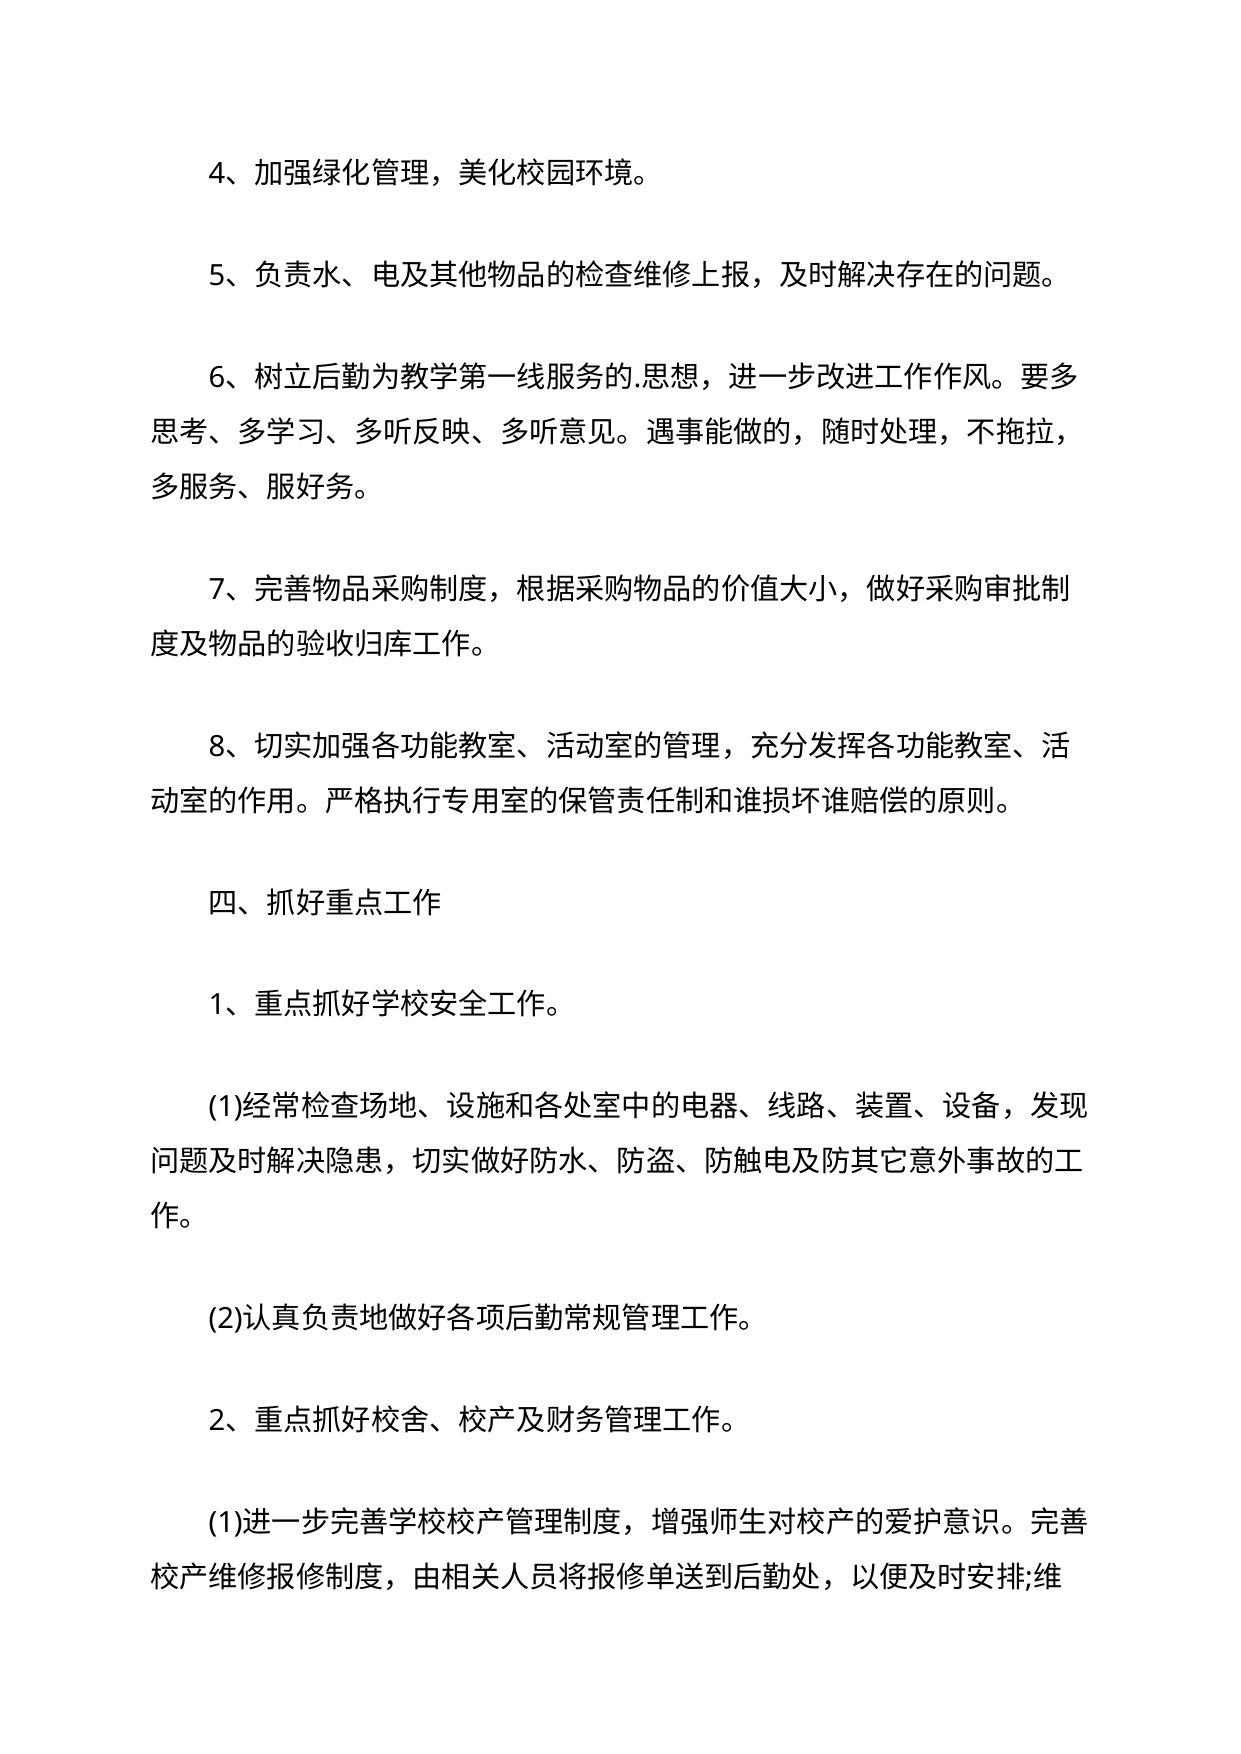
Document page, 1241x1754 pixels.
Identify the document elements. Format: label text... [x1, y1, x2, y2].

text 7、完善物品采购制度，根据采购物品的价值大小，做好采购审批制度及物品的验收归库工作。 [150, 566, 1090, 663]
text (1)经常检查场地、设施和各处室中的电器、线路、装置、设备，发现问题及时解决隐患，切实做好防水、防盗、防触电及防其它意外事故的工作。 [150, 1083, 1090, 1235]
text 4、加强绿化管理，美化校园环境。 [150, 150, 1090, 192]
text 8、切实加强各功能教室、活动室的管理，充分发挥各功能教室、活动室的作用。严格执行专用室的保管责任制和谁损坏谁赔偿的原则。 [150, 722, 1090, 820]
text 2、重点抓好校舍、校产及财务管理工作。 [150, 1397, 1090, 1439]
text 四、抓好重点工作 [150, 879, 1090, 921]
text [150, 1498, 1090, 1596]
text 1、重点抓好学校安全工作。 [150, 981, 1090, 1023]
text 5、负责水、电及其他物品的检查维修上报，及时解决存在的问题。 [150, 252, 1090, 294]
text (2)认真负责地做好各项后勤常规管理工作。 [150, 1294, 1090, 1337]
text 6、树立后勤为教学第一线服务的.思想，进一步改进工作作风。要多思考、多学习、多听反映、多听意见。遇事能做的，随时处理，不拖拉，多服务、服好务。 [150, 354, 1090, 506]
